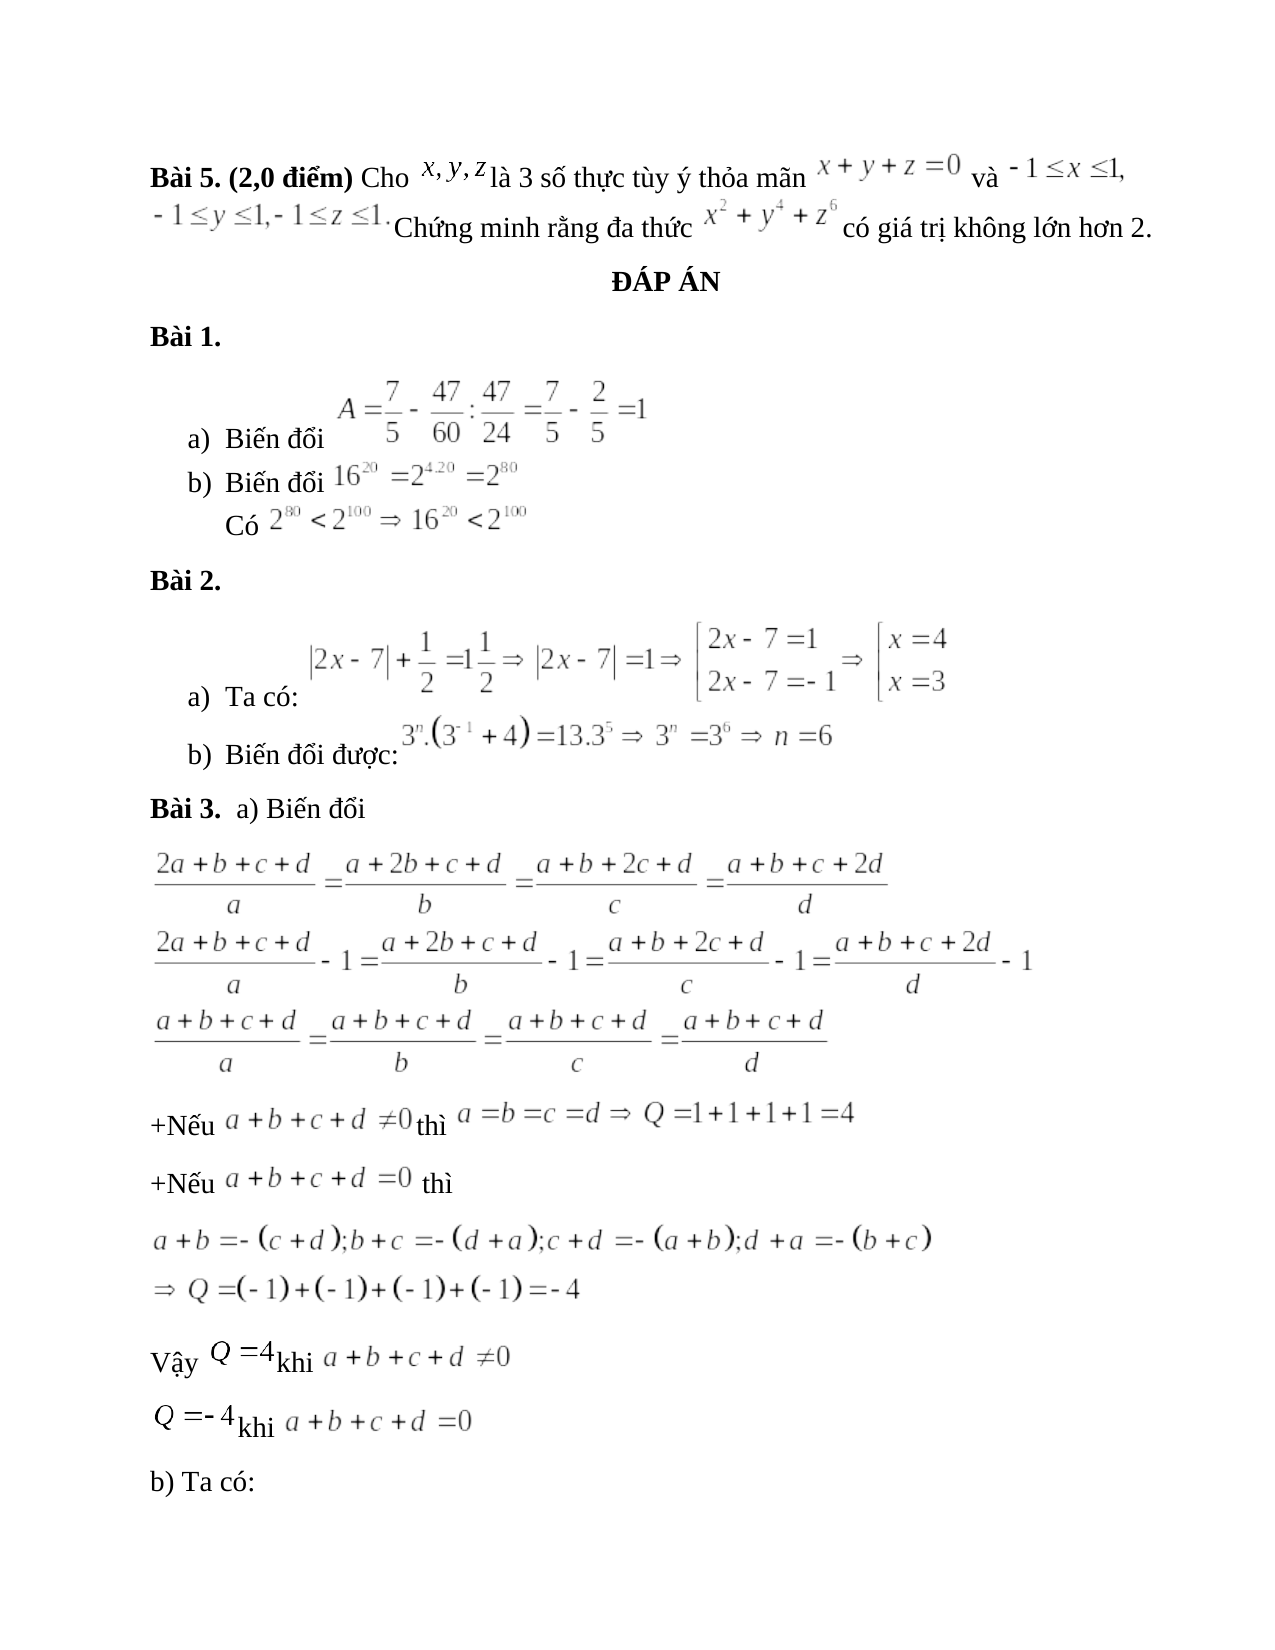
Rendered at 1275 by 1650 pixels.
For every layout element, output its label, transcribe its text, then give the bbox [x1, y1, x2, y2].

text khi [150, 1400, 1181, 1443]
list Ta có: [187, 617, 1181, 713]
text Vậy khi [150, 1335, 1181, 1379]
list Có [225, 498, 1181, 542]
text Bài 1. [150, 319, 1181, 352]
text +Nếu thì [150, 1162, 1181, 1200]
text +Nếu thì [150, 1098, 1181, 1141]
text b) Ta có: [150, 1464, 1181, 1498]
list Biến đổi [187, 454, 1181, 498]
list Biến đổi được: [187, 713, 1181, 770]
text Bài 3. a) Biến đổi [150, 791, 1181, 825]
text ĐÁP ÁN [150, 264, 1181, 298]
list Biến đổi [187, 373, 1181, 454]
text Bài 2. [150, 563, 1181, 596]
text Bài 5. (2,0 điểm) Cho là 3 số thực tùy ý thỏa mãn và Chứng minh rằng đa thức có giá trị không lớn hơn 2. [150, 150, 1181, 244]
